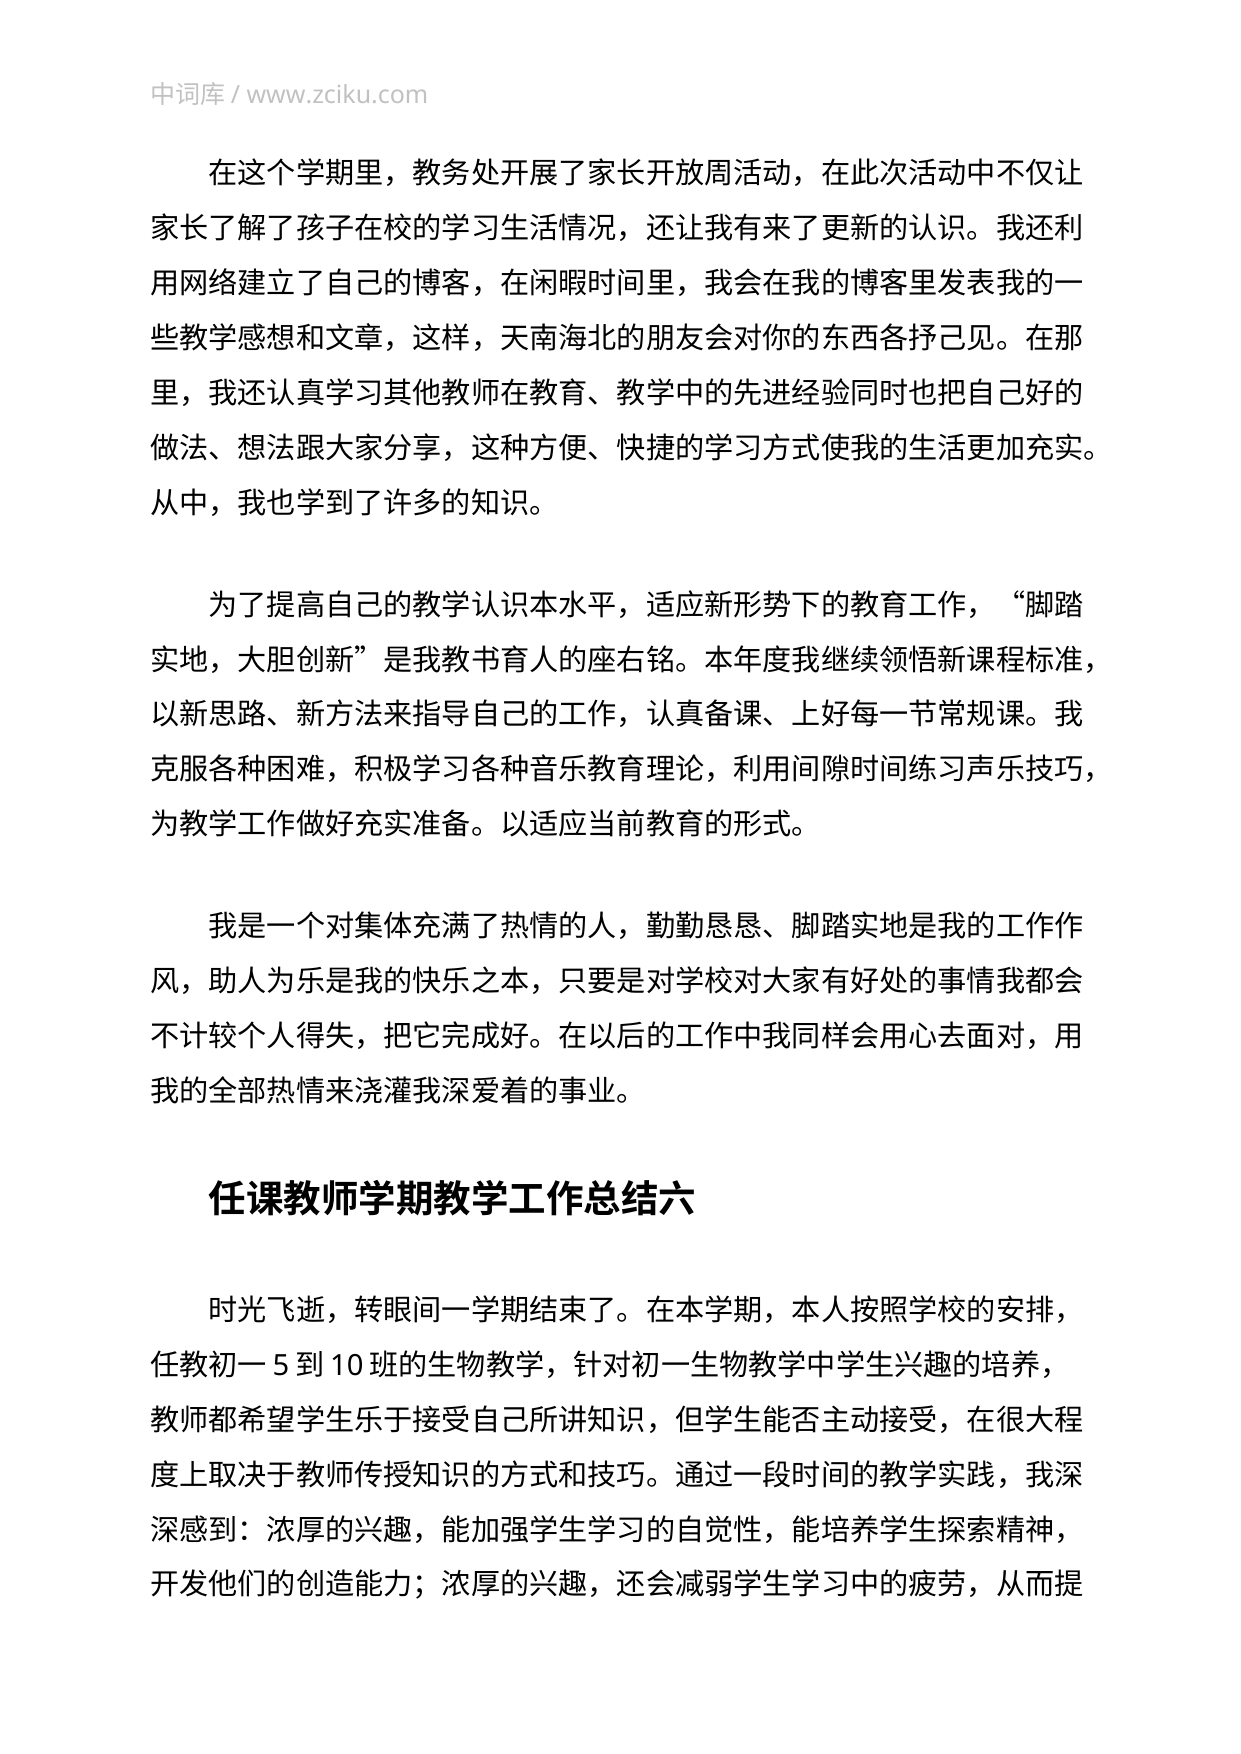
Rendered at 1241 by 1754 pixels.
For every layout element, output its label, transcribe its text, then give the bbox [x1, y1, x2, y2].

text 任课教师学期教学工作总结六 [150, 1169, 1090, 1223]
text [150, 1286, 1090, 1603]
text 我是一个对集体充满了热情的人，勤勤恳恳、脚踏实地是我的工作作风，助人为乐是我的快乐之本，只要是对学校对大家有好处的事情我都会不计较个人得失，把它完成好。在以后的工作中我同样会用心去面对，用我的全部热情来浇灌我深爱着的事业。 [150, 902, 1090, 1109]
text 在这个学期里，教务处开展了家长开放周活动，在此次活动中不仅让家长了解了孩子在校的学习生活情况，还让我有来了更新的认识。我还利用网络建立了自己的博客，在闲暇时间里，我会在我的博客里发表我的一些教学感想和文章，这样，天南海北的朋友会对你的东西各抒己见。在那里，我还认真学习其他教师在教育、教学中的先进经验同时也把自己好的做法、想法跟大家分享，这种方便、快捷的学习方式使我的生活更加充实。从中，我也学到了许多的知识。 [150, 150, 1090, 522]
text 为了提高自己的教学认识本水平，适应新形势下的教育工作，“脚踏实地，大胆创新”是我教书育人的座右铭。本年度我继续领悟新课程标准，以新思路、新方法来指导自己的工作，认真备课、上好每一节常规课。我克服各种困难，积极学习各种音乐教育理论，利用间隙时间练习声乐技巧，为教学工作做好充实准备。以适应当前教育的形式。 [150, 581, 1090, 843]
